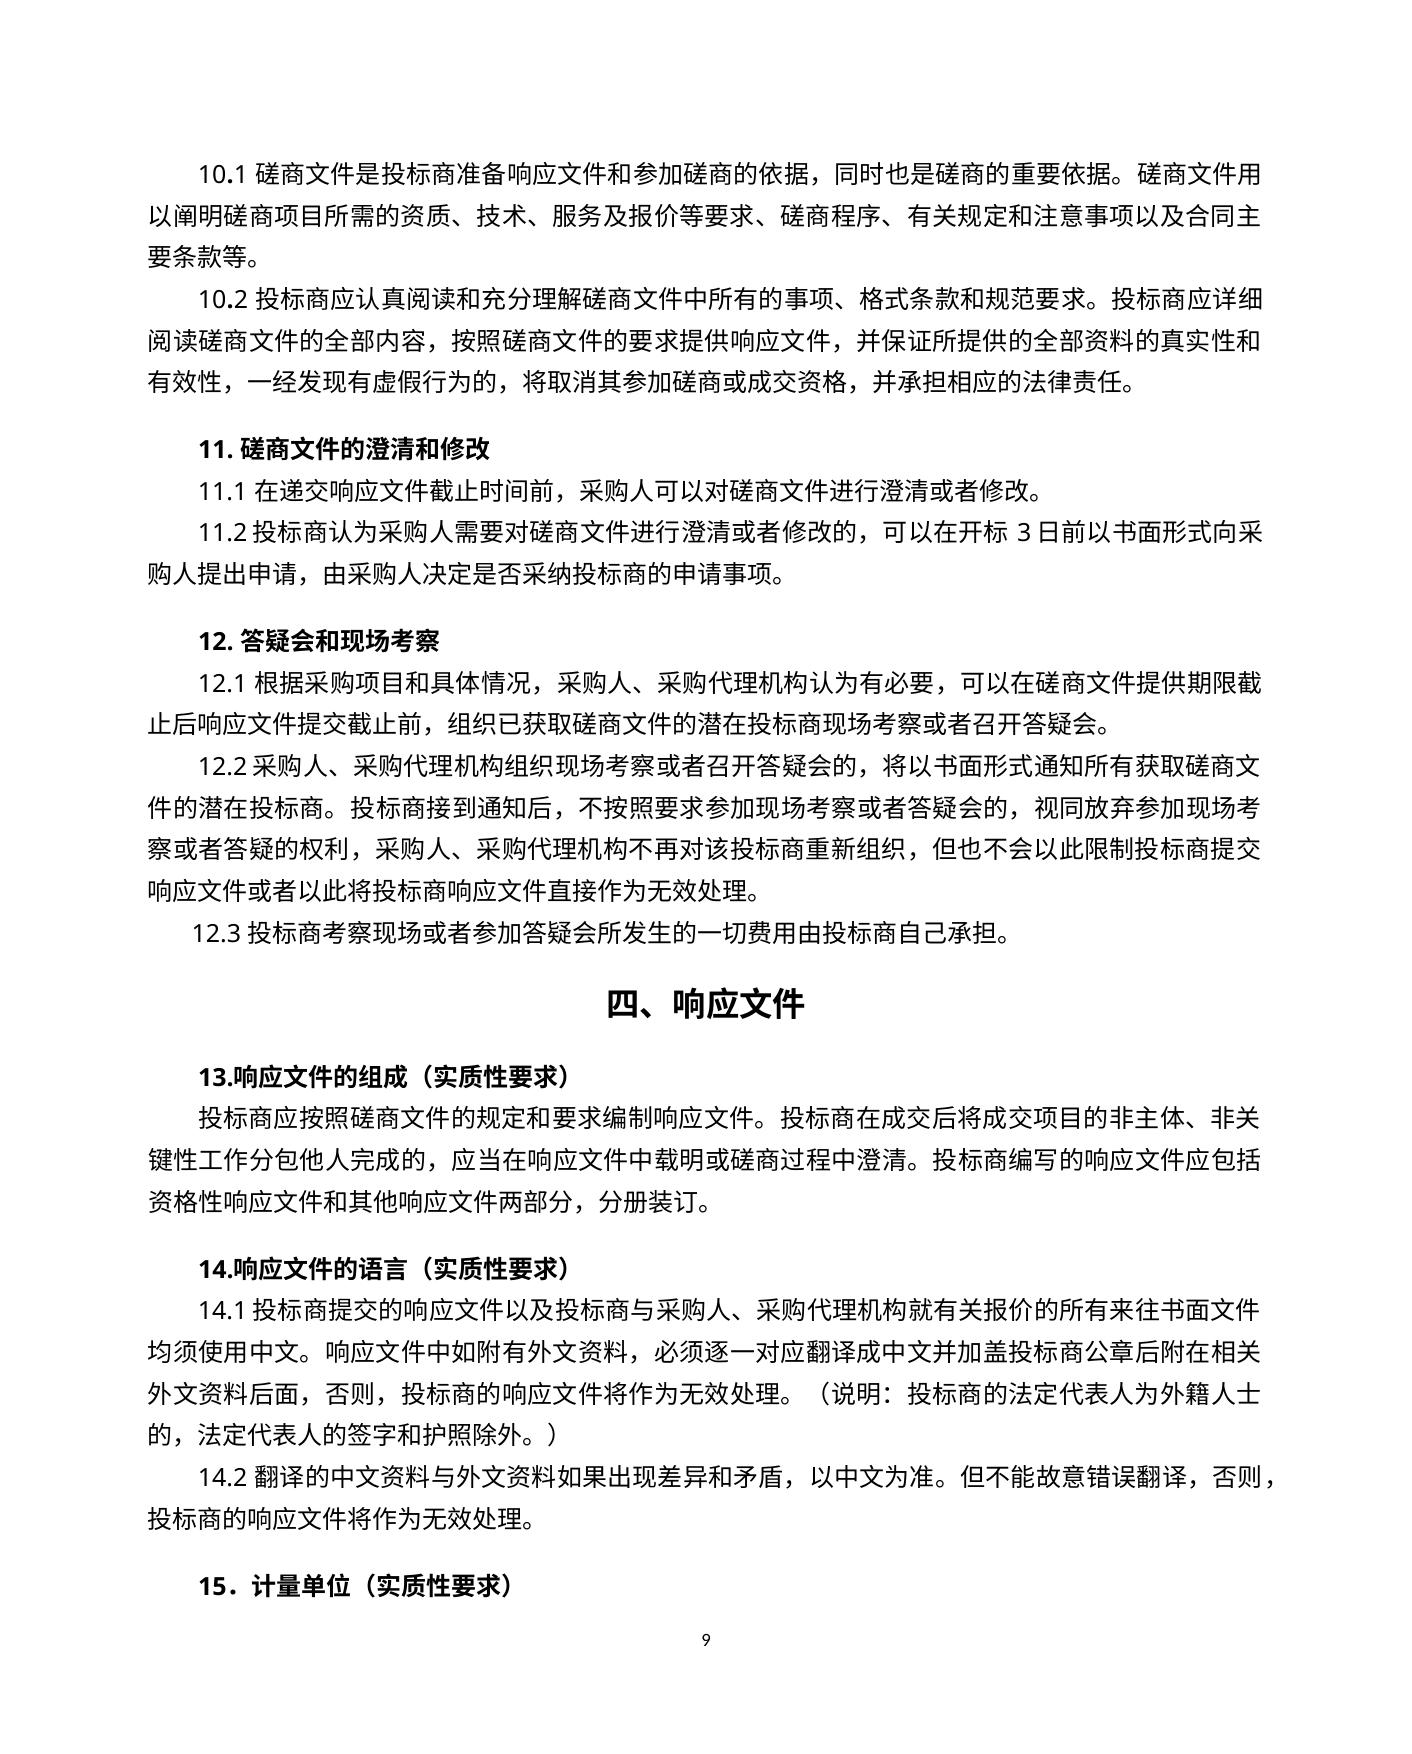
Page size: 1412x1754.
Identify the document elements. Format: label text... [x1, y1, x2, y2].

text 10.2 投标商应认真阅读和充分理解磋商文件中所有的事项、格式条款和规范要求。投标商应详细阅读磋商文件的全部内容，按照磋商文件的要求提供响应文件，并保证所提供的全部资料的真实性和有效性，一经发现有虚假行为的，将取消其参加磋商或成交资格，并承担相应的法律责任。 [148, 275, 1264, 400]
text 12.1 根据采购项目和具体情况，采购人、采购代理机构认为有必要，可以在磋商文件提供期限截止后响应文件提交截止前，组织已获取磋商文件的潜在投标商现场考察或者召开答疑会。 [148, 659, 1264, 742]
text 11.2投标商认为采购人需要对磋商文件进行澄清或者修改的，可以在开标3日前以书面形式向采购人提出申请，由采购人决定是否采纳投标商的申请事项。 [148, 508, 1264, 592]
text 14.2 翻译的中文资料与外文资料如果出现差异和矛盾，以中文为准。但不能故意错误翻译，否则，投标商的响应文件将作为无效处理。 [148, 1453, 1264, 1536]
text 14.1投标商提交的响应文件以及投标商与采购人、采购代理机构就有关报价的所有来往书面文件均须使用中文。响应文件中如附有外文资料，必须逐一对应翻译成中文并加盖投标商公章后附在相关外文资料后面，否则，投标商的响应文件将作为无效处理。（说明：投标商的法定代表人为外籍人士的，法定代表人的签字和护照除外。） [148, 1286, 1264, 1453]
text 四、响应文件 [148, 977, 1264, 1026]
text 12. 答疑会和现场考察 [148, 617, 1264, 659]
text 13.响应文件的组成（实质性要求） [148, 1053, 1264, 1094]
text 12.2采购人、采购代理机构组织现场考察或者召开答疑会的，将以书面形式通知所有获取磋商文件的潜在投标商。投标商接到通知后，不按照要求参加现场考察或者答疑会的，视同放弃参加现场考察或者答疑的权利，采购人、采购代理机构不再对该投标商重新组织，但也不会以此限制投标商提交响应文件或者以此将投标商响应文件直接作为无效处理。 [148, 742, 1264, 909]
text 10.1 磋商文件是投标商准备响应文件和参加磋商的依据，同时也是磋商的重要依据。磋商文件用以阐明磋商项目所需的资质、技术、服务及报价等要求、磋商程序、有关规定和注意事项以及合同主要条款等。 [148, 150, 1264, 275]
text 15．计量单位（实质性要求） [148, 1562, 1264, 1603]
text 11. 磋商文件的澄清和修改 [148, 425, 1264, 467]
text 投标商应按照磋商文件的规定和要求编制响应文件。投标商在成交后将成交项目的非主体、非关键性工作分包他人完成的，应当在响应文件中载明或磋商过程中澄清。投标商编写的响应文件应包括资格性响应文件和其他响应文件两部分，分册装订。 [148, 1094, 1264, 1219]
text 12.3 投标商考察现场或者参加答疑会所发生的一切费用由投标商自己承担。 [148, 909, 1264, 950]
text 11.1 在递交响应文件截止时间前，采购人可以对磋商文件进行澄清或者修改。 [148, 467, 1264, 508]
text 14.响应文件的语言（实质性要求） [148, 1245, 1264, 1286]
